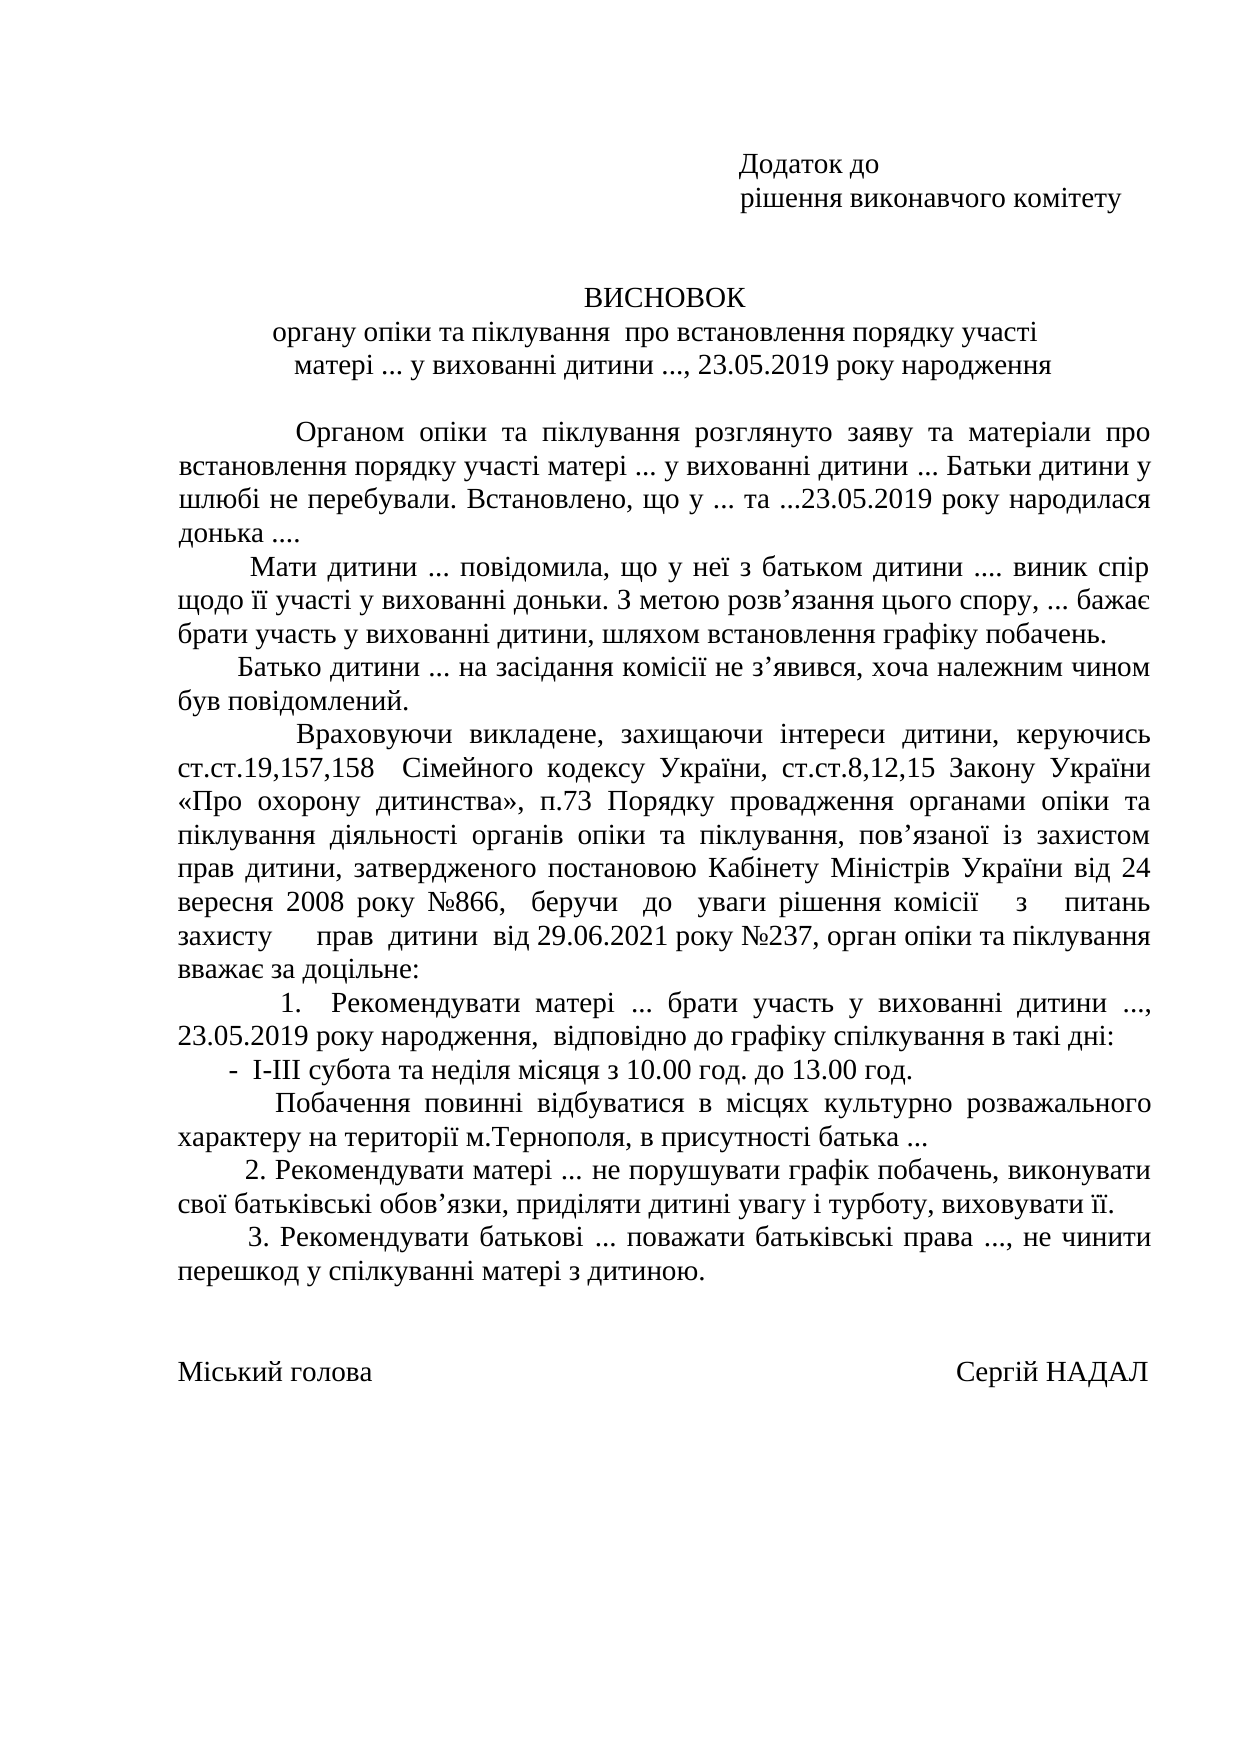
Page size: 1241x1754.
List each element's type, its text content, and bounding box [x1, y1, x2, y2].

text матері ... у вихованні дитини ..., 23.05.2019 року народження [177, 347, 1152, 381]
text Батько дитини ... на засідання комісії не зʼявився, хоча належним чином був повідомлений. [177, 649, 1152, 716]
text Додаток до [177, 146, 1152, 180]
text 3. Рекомендувати батькові ... поважати батьківські права ..., не чинити перешкод у спілкуванні матері з дитиною. [177, 1219, 1152, 1287]
text Міський голова Сергій НАДАЛ [177, 1354, 1152, 1387]
text Мати дитини ... повідомила, що у неї з батьком дитини .... виник спір щодо її участі у вихованні доньки. З метою розв’язання цього спору, ... бажає брати участь у вихованні дитини, шляхом встановлення графіку побачень. [177, 549, 1152, 649]
text - I-III субота та неділя місяця з 10.00 год. до 13.00 год. [177, 1052, 1152, 1085]
text рішення виконавчого комітету [740, 180, 1152, 213]
text 1. Рекомендувати матері ... брати участь у вихованні дитини ..., 23.05.2019 року народження, відповідно до графіку спілкування в такі дні: [177, 985, 1152, 1052]
text ВИСНОВОК [177, 280, 1152, 314]
text 2. Рекомендувати матері ... не порушувати графік побачень, виконувати свої батьківські обов’язки, приділяти дитині увагу і турботу, виховувати її. [177, 1152, 1152, 1219]
text органу опіки та піклування про встановлення порядку участі [177, 314, 1152, 347]
text Враховуючи викладене, захищаючи інтереси дитини, керуючись ст.ст.19,157,158 Сімейного кодексу України, ст.ст.8,12,15 Закону України «Про охорону дитинства», п.73 Порядку провадження органами опіки та піклування діяльності органів опіки та піклування, пов’язаної із захистом прав дитини, затвердженого постановою Кабінету Міністрів України від 24 вересня 2008 року №866, беручи до уваги рішення комісії з питань захисту прав дитини від 29.06.2021 року №237, орган опіки та піклування вважає за доцільне: [177, 716, 1152, 985]
text Органом опіки та піклування розглянуто заяву та матеріали про встановлення порядку участі матері ... у вихованні дитини ... Батьки дитини у шлюбі не перебували. Встановлено, що у ... та ...23.05.2019 року народилася донька .... [164, 414, 1152, 549]
text Побачення повинні відбуватися в місцях культурно розважального характеру на території м.Тернополя, в присутності батька ... [177, 1085, 1152, 1152]
